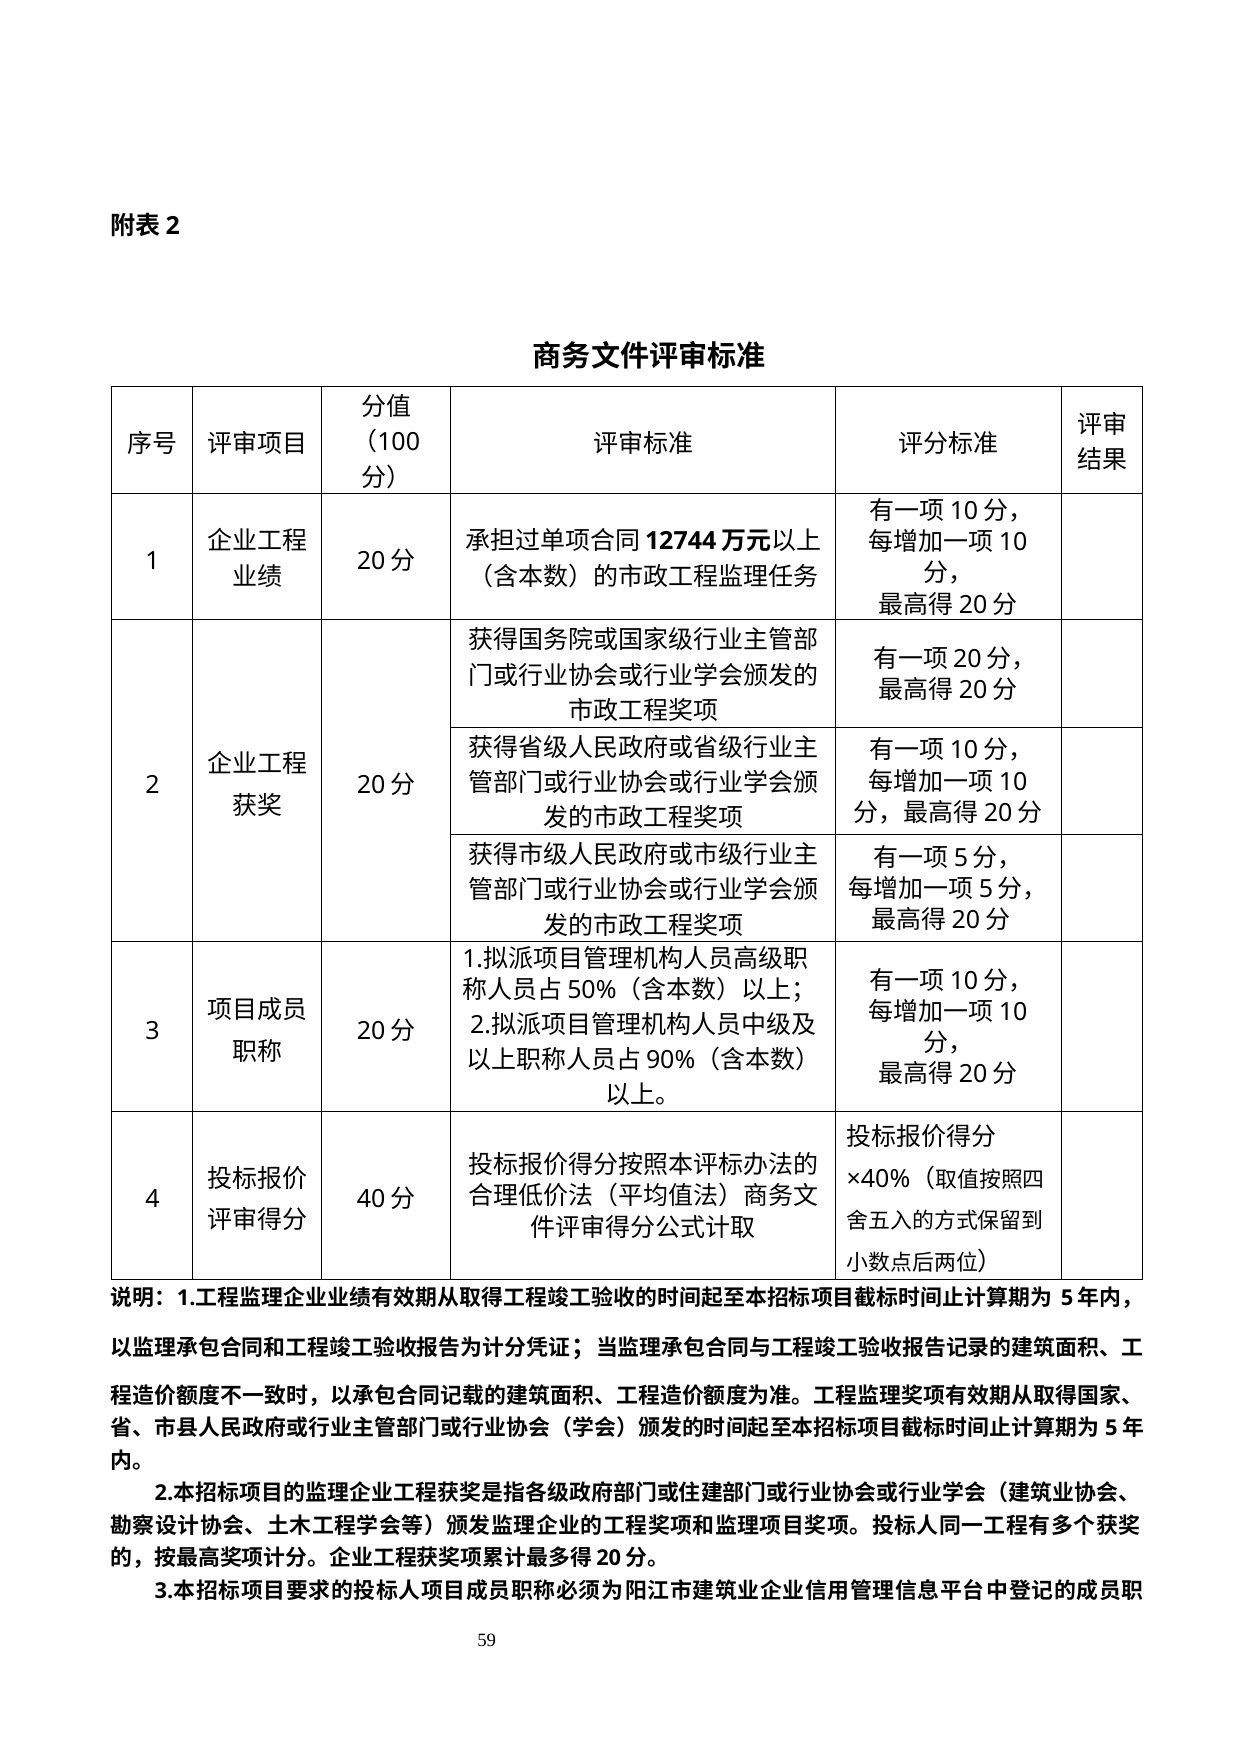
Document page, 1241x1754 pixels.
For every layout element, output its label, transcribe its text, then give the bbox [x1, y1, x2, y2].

text 说明：1.工程监理企业业绩有效期从取得工程竣工验收的时间起至本招标项目截标时间止计算期为5年内，以监理承包合同和工程竣工验收报告为计分凭证；当监理承包合同与工程竣工验收报告记录的建筑面积、工程造价额度不一致时，以承包合同记载的建筑面积、工程造价额度为准。工程监理奖项有效期从取得国家、省、市县人民政府或行业主管部门或行业协会（学会）颁发的时间起至本招标项目截标时间止计算期为5年内。 [110, 1280, 1144, 1475]
table_cell 有一项5分， 每增加一项5分， 最高得20分 [836, 835, 1061, 941]
table_cell 获得市级人民政府或市级行业主管部门或行业协会或行业学会颁发的市政工程奖项 [451, 835, 835, 941]
text 商务文件评审标准 [110, 321, 1144, 386]
table_cell 1.拟派项目管理机构人员高级职称人员占50%（含本数）以上； 2.拟派项目管理机构人员中级及以上职称人员占90%（含本数）以上。 [451, 942, 835, 1111]
table_cell 企业工程获奖 [193, 620, 321, 941]
text 2.本招标项目的监理企业工程获奖是指各级政府部门或住建部门或行业协会或行业学会（建筑业协会、勘察设计协会、土木工程学会等）颁发监理企业的工程奖项和监理项目奖项。投标人同一工程有多个获奖的，按最高奖项计分。企业工程获奖项累计最多得20分。 [110, 1475, 1144, 1572]
table_cell 20分 [322, 942, 450, 1111]
table_header 评审标准 [451, 387, 835, 493]
table_header 序号 [112, 387, 192, 493]
table_cell [1062, 494, 1142, 619]
table_cell 20分 [322, 494, 450, 619]
table_cell 投标报价评审得分 [193, 1112, 321, 1279]
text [110, 1572, 1144, 1605]
table_cell [1062, 728, 1142, 834]
table_cell 有一项20分， 最高得20分 [836, 620, 1061, 727]
table_cell [1062, 942, 1142, 1111]
table_cell 有一项10分， 每增加一项10分，最高得20分 [836, 728, 1061, 834]
table_cell [1062, 1112, 1142, 1279]
table_cell 20分 [322, 620, 450, 941]
table_cell 2 [112, 620, 192, 941]
table_cell 3 [112, 942, 192, 1111]
table_cell 4 [112, 1112, 192, 1279]
table_cell [1062, 835, 1142, 941]
table_cell [1062, 620, 1142, 727]
table_cell 有一项10分， 每增加一项10分， 最高得20分 [836, 942, 1061, 1111]
table_cell 有一项10分， 每增加一项10分， 最高得20分 [836, 494, 1061, 619]
table_cell 承担过单项合同12744万元以上（含本数）的市政工程监理任务 [451, 494, 835, 619]
table_header 分值 （100分） [322, 387, 450, 493]
table_cell 40分 [322, 1112, 450, 1279]
table_cell 投标报价得分×40%（取值按照四舍五入的方式保留到小数点后两位） [836, 1112, 1061, 1279]
text 附表2 [110, 191, 1144, 256]
table_cell 获得国务院或国家级行业主管部门或行业协会或行业学会颁发的市政工程奖项 [451, 620, 835, 727]
table_cell 项目成员职称 [193, 942, 321, 1111]
table_cell 投标报价得分按照本评标办法的合理低价法（平均值法）商务文件评审得分公式计取 [451, 1112, 835, 1279]
table_cell 企业工程业绩 [193, 494, 321, 619]
table_header 评审 结果 [1062, 387, 1142, 493]
table_header 评分标准 [836, 387, 1061, 493]
table_cell 获得省级人民政府或省级行业主管部门或行业协会或行业学会颁发的市政工程奖项 [451, 728, 835, 834]
table_cell 1 [112, 494, 192, 619]
table_header 评审项目 [193, 387, 321, 493]
